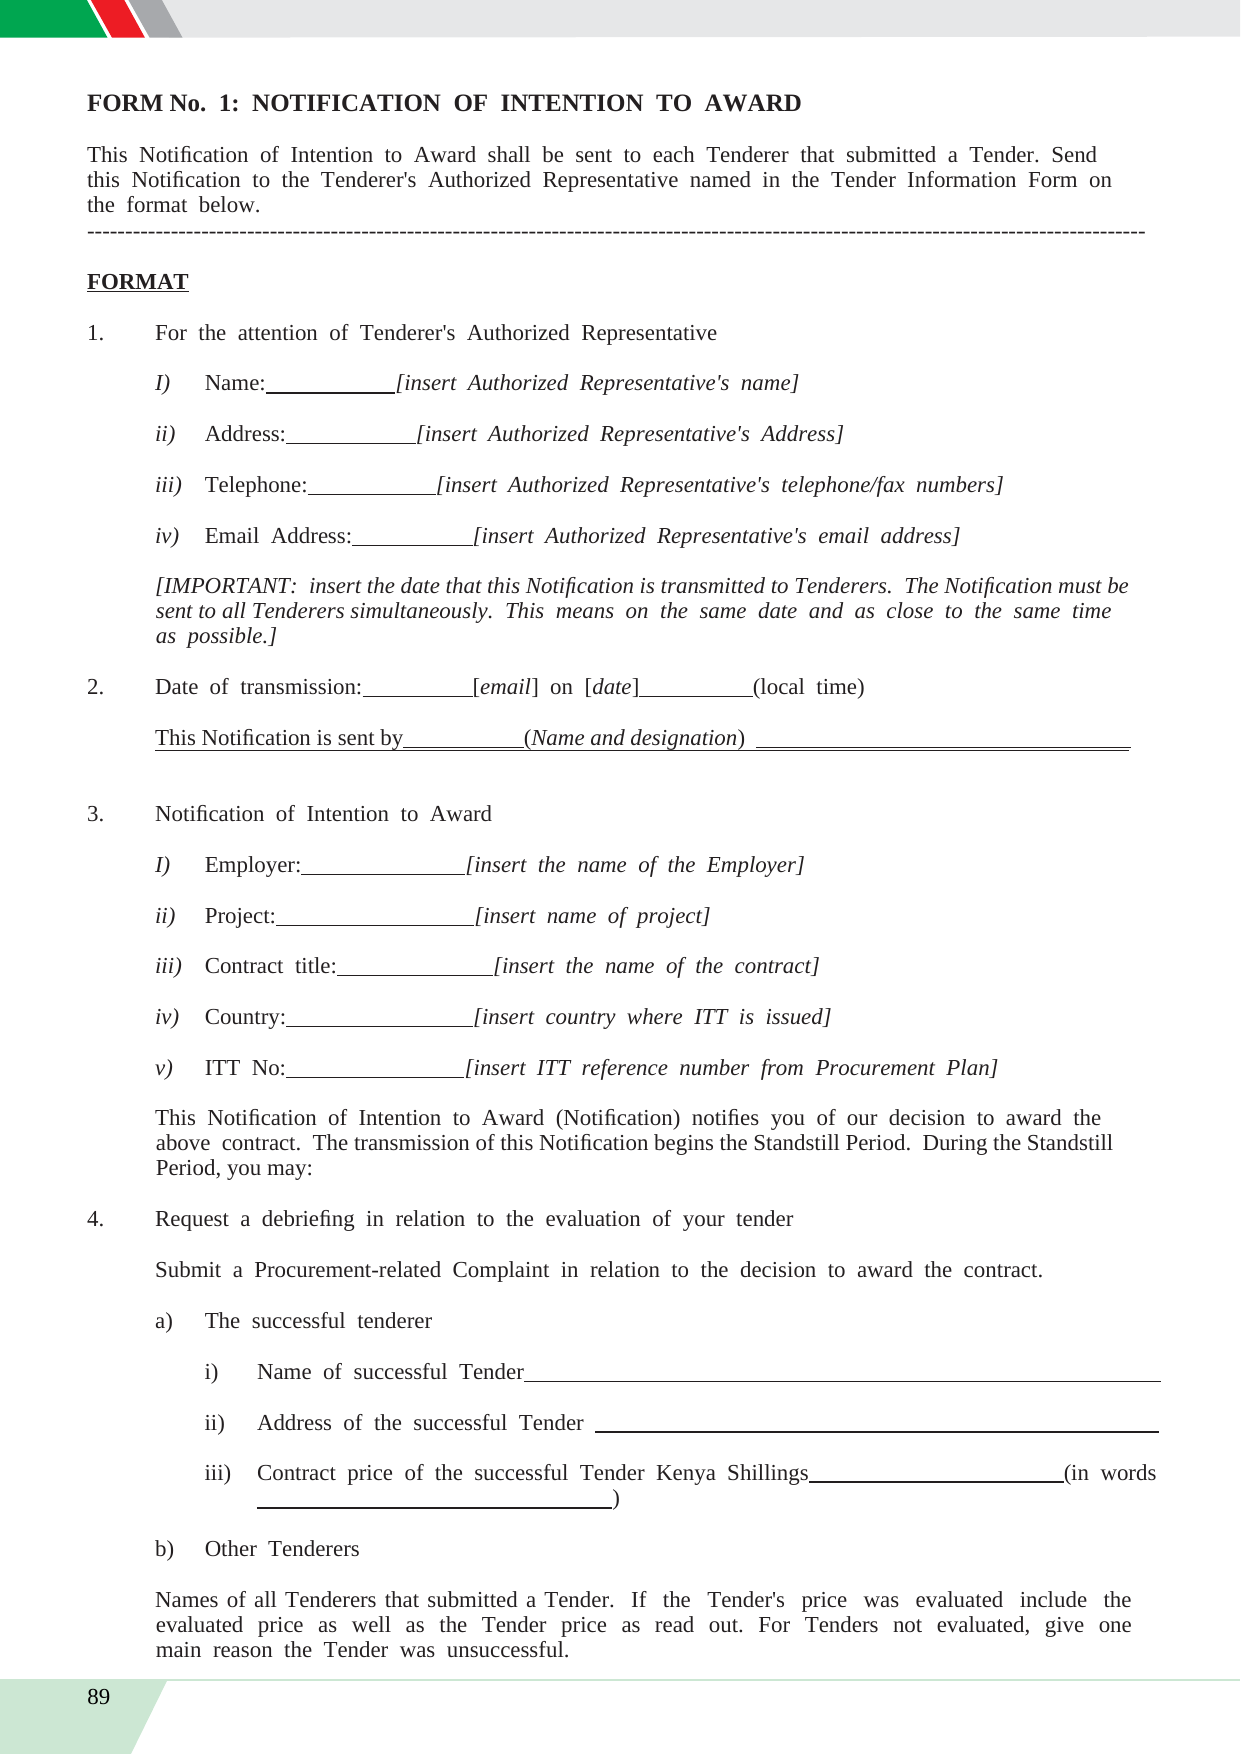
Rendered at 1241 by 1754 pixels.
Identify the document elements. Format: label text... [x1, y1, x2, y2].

text ) [257, 1485, 1165, 1511]
subtitle FORM No. 1: NOTIFICATION OF INTENTION TO AWARD [87, 88, 1165, 117]
list Other Tenderers [155, 1535, 1165, 1562]
text This Notiﬁcation of Intention to Award shall be sent to each Tenderer that submitted a Tender. Send this Notiﬁcation to the Tenderer's Authorized Representative named in the Tender Information Form on the format below. [87, 143, 1134, 218]
list The successful tenderer [155, 1307, 1165, 1333]
list For the attention of Tenderer's Authorized Representative [87, 318, 1165, 345]
list Name of successful Tender [204, 1358, 1165, 1384]
list ITT No: [insert ITT reference number from Procurement Plan] [155, 1054, 1165, 1080]
list Email Address: [insert Authorized Representative's email address] [155, 522, 1165, 548]
list Contract title: [insert the name of the contract] [155, 952, 1165, 979]
list Contract price of the successful Tender Kenya Shillings (in words [204, 1459, 1165, 1485]
list Telephone: [insert Authorized Representative's telephone/fax numbers] [155, 471, 1165, 497]
text Submit a Procurement-related Complaint in relation to the decision to award the contract. [155, 1256, 1165, 1283]
list Project: [insert name of project] [155, 902, 1165, 928]
list Address: [insert Authorized Representative's Address] [155, 420, 1165, 446]
list Name: [insert Authorized Representative's name] [155, 369, 1165, 396]
text ------------------------------------------------------------------------------------------------------------------------------------------- [87, 218, 1165, 243]
text [IMPORTANT: insert the date that this Notiﬁcation is transmitted to Tenderers. The Notiﬁcation must be sent to all Tenderers simultaneously. This means on the same date and as close to the same time as possible.] [155, 573, 1134, 648]
list Country: [insert country where ITT is issued] [155, 1003, 1165, 1029]
subtitle FORMAT [87, 268, 1165, 294]
text This Notiﬁcation of Intention to Award (Notiﬁcation) notiﬁes you of our decision to award the above contract. The transmission of this Notiﬁcation begins the Standstill Period. During the Standstill Period, you may: [155, 1106, 1134, 1181]
list Request a debrieﬁng in relation to the evaluation of your tender [87, 1206, 1165, 1232]
list Notiﬁcation of Intention to Award [87, 800, 1165, 826]
list Date of transmission: [email] on [date] (local time) [87, 673, 1165, 699]
list Address of the successful Tender [204, 1408, 1165, 1435]
text Names of all Tenderers that submitted a Tender. If the Tender's price was evaluated include the evaluated price as well as the Tender price as read out. For Tenders not evaluated, give one main reason the Tender was unsuccessful. [155, 1587, 1134, 1662]
list Employer: [insert the name of the Employer] [155, 851, 1165, 877]
text This Notiﬁcation is sent by (Name and designation) [155, 724, 1165, 750]
